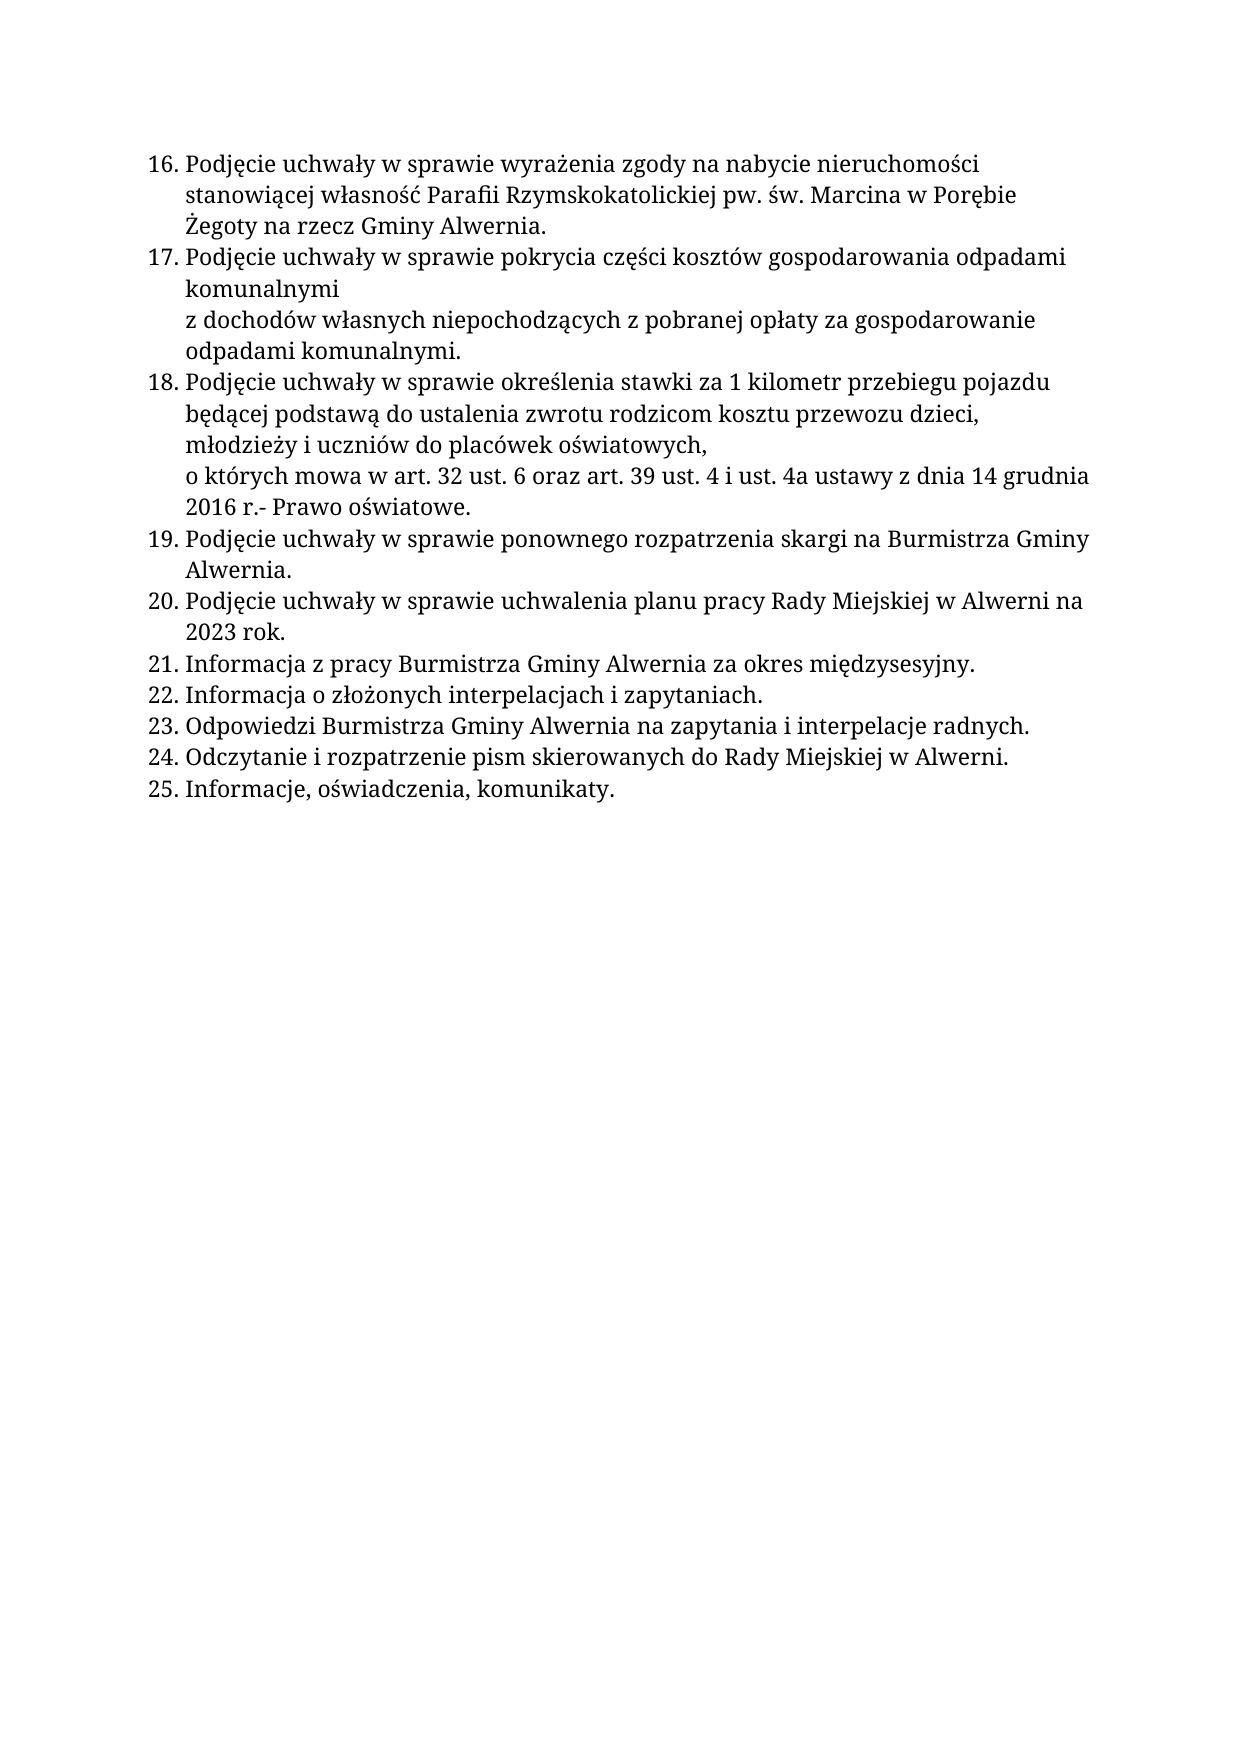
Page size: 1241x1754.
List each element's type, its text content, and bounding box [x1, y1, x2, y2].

list Odczytanie i rozpatrzenie pism skierowanych do Rady Miejskiej w Alwerni. [148, 741, 1093, 773]
list Podjęcie uchwały w sprawie wyrażenia zgody na nabycie nieruchomości stanowiącej własność Parafii Rzymskokatolickiej pw. św. Marcina w Porębie Żegoty na rzecz Gminy Alwernia. [148, 148, 1093, 241]
list o których mowa w art. 32 ust. 6 oraz art. 39 ust. 4 i ust. 4a ustawy z dnia 14 grudnia 2016 r.- Prawo oświatowe. [185, 460, 1093, 523]
list Informacja o złożonych interpelacjach i zapytaniach. [148, 679, 1093, 710]
list Informacje, oświadczenia, komunikaty. [148, 773, 1093, 804]
list Informacja z pracy Burmistrza Gminy Alwernia za okres międzysesyjny. [148, 648, 1093, 679]
list Podjęcie uchwały w sprawie ponownego rozpatrzenia skargi na Burmistrza Gminy Alwernia. [148, 523, 1093, 585]
list Podjęcie uchwały w sprawie pokrycia części kosztów gospodarowania odpadami komunalnymi [148, 241, 1093, 304]
list Podjęcie uchwały w sprawie określenia stawki za 1 kilometr przebiegu pojazdu będącej podstawą do ustalenia zwrotu rodzicom kosztu przewozu dzieci, młodzieży i uczniów do placówek oświatowych, [148, 366, 1093, 460]
list Podjęcie uchwały w sprawie uchwalenia planu pracy Rady Miejskiej w Alwerni na 2023 rok. [148, 585, 1093, 648]
list Odpowiedzi Burmistrza Gminy Alwernia na zapytania i interpelacje radnych. [148, 710, 1093, 741]
list z dochodów własnych niepochodzących z pobranej opłaty za gospodarowanie odpadami komunalnymi. [185, 304, 1093, 366]
